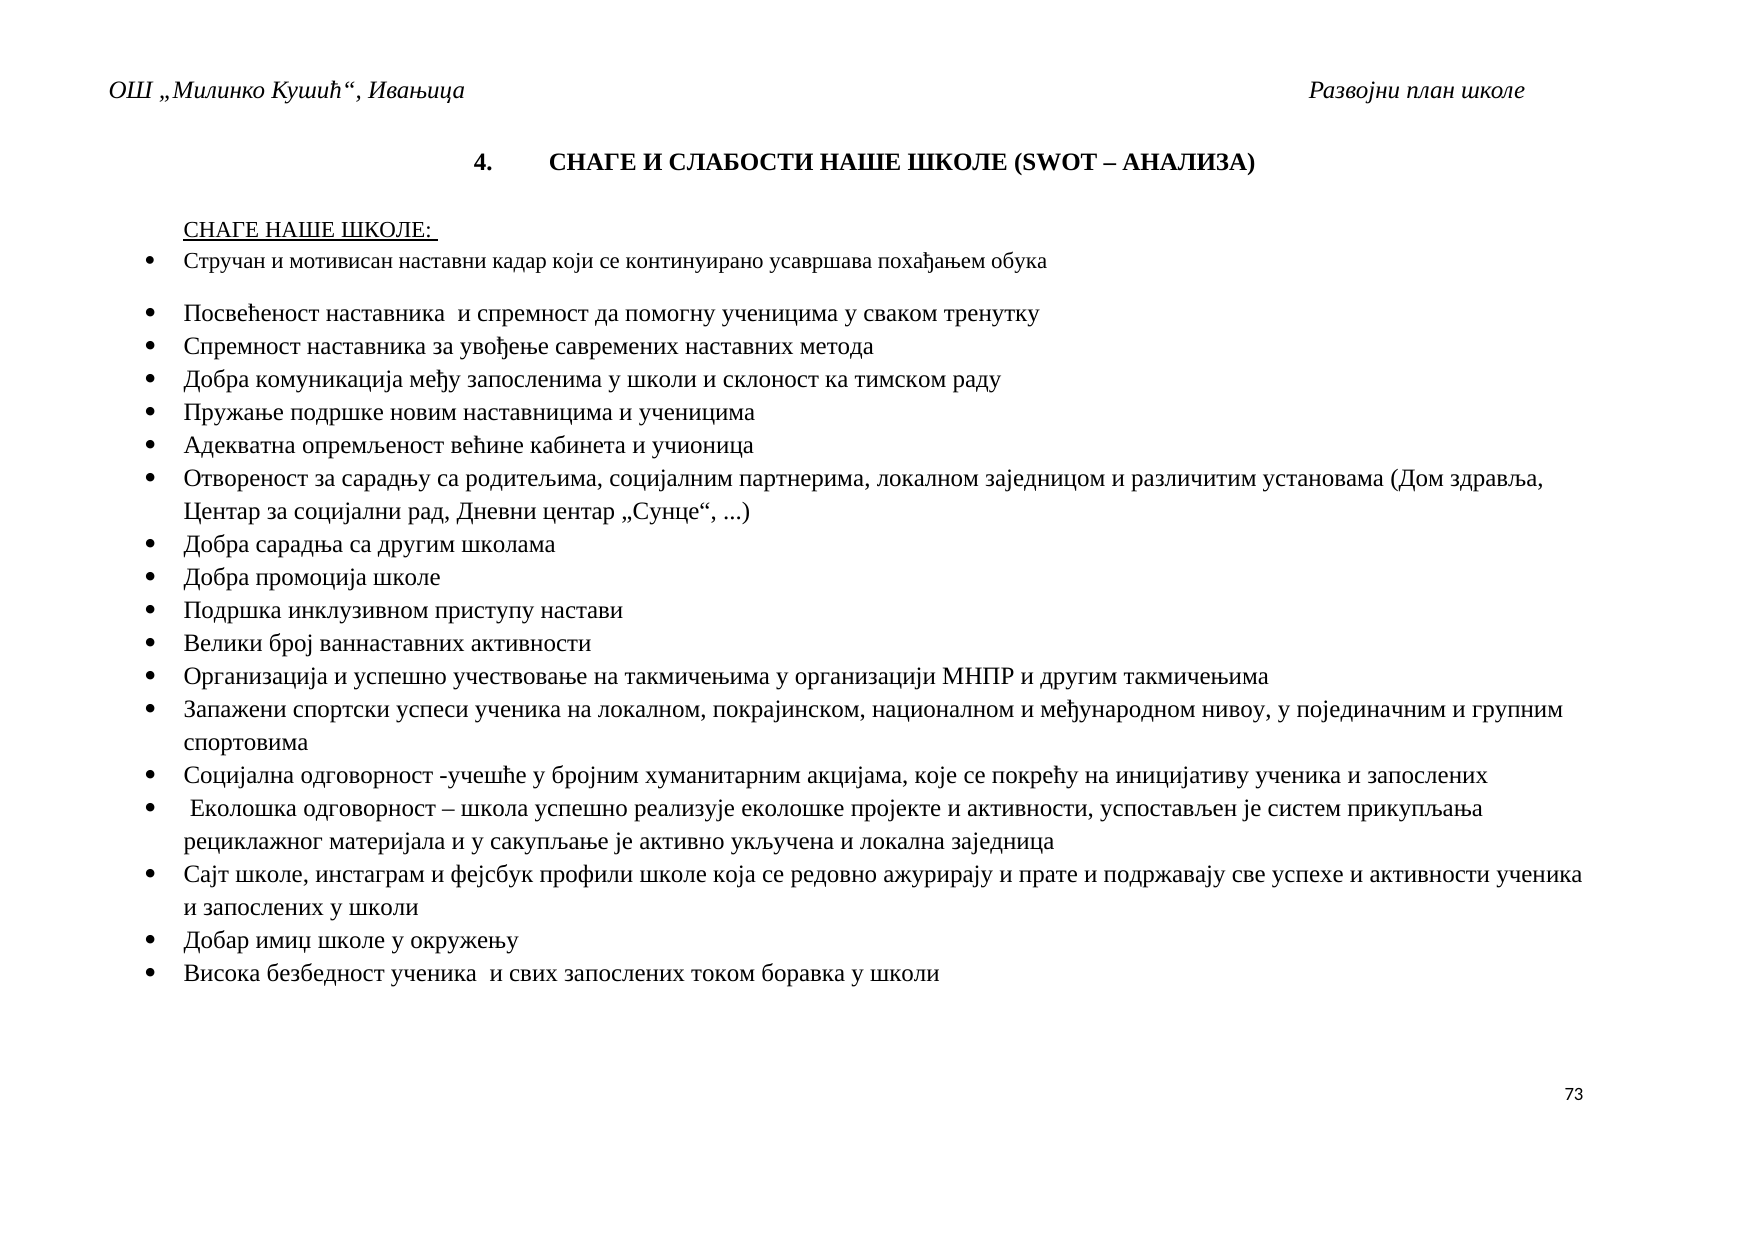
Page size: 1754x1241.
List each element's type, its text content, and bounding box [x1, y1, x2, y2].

list Добра сарадња са другим школама [146, 529, 1583, 558]
list Отвореност за сарадњу са родитељима, социјалним партнерима, локалном заједницом и различитим установама (Дом здравља, Центар за социјални рад, Дневни центар „Сунце“, ...) [146, 463, 1583, 525]
list Добра комуникација међу запосленима у школи и склоност ка тимском раду [146, 364, 1583, 393]
list Добра промоција школе [146, 562, 1583, 591]
list Запажени спортски успеси ученика на локалном, покрајинском, националном и међународном нивоу, у појединачним и групним спортовима [146, 694, 1583, 756]
list Пружање подршке новим наставницима и ученицима [146, 397, 1583, 426]
list Социјална одговорност -учешће у бројним хуманитарним акцијама, које се покрећу на иницијативу ученика и запослених [146, 760, 1583, 789]
subtitle СНАГЕ И СЛАБОСТИ НАШЕ ШКОЛЕ (SWOT – АНАЛИЗА) [146, 147, 1583, 176]
list Еколошка одговорност – школа успешно реализује еколошке пројекте и активности, успостављен је систем прикупљања рециклажног материјала и у сакупљање је активно укључена и локална заједница [146, 793, 1583, 855]
list Организација и успешно учествовање на такмичењима у организацији МНПР и другим такмичењима [146, 661, 1583, 690]
list Сајт школе, инстаграм и фејсбук профили школе која се редовно ажурирају и прате и подржавају све успехе и активности ученика и запослених у школи [146, 859, 1583, 921]
list Стручан и мотивисан наставни кадар који се континуирано усавршава похађањем обука [146, 247, 1583, 273]
list Велики број ваннаставних активности [146, 628, 1583, 657]
list Висока безбедност ученика и свих запослених током боравка у школи [146, 958, 1583, 987]
list СНАГЕ НАШЕ ШКОЛЕ: [183, 217, 1583, 243]
list Спремност наставника за увођење савремених наставних метода [146, 331, 1583, 359]
list Адекватна опремљеност већине кабинета и учионица [146, 430, 1583, 459]
list Добар имиџ школе у окружењу [146, 925, 1583, 954]
list Посвећеност наставника и спремност да помогну ученицима у сваком тренутку [146, 298, 1583, 327]
list Подршка инклузивном приступу настави [146, 595, 1583, 624]
